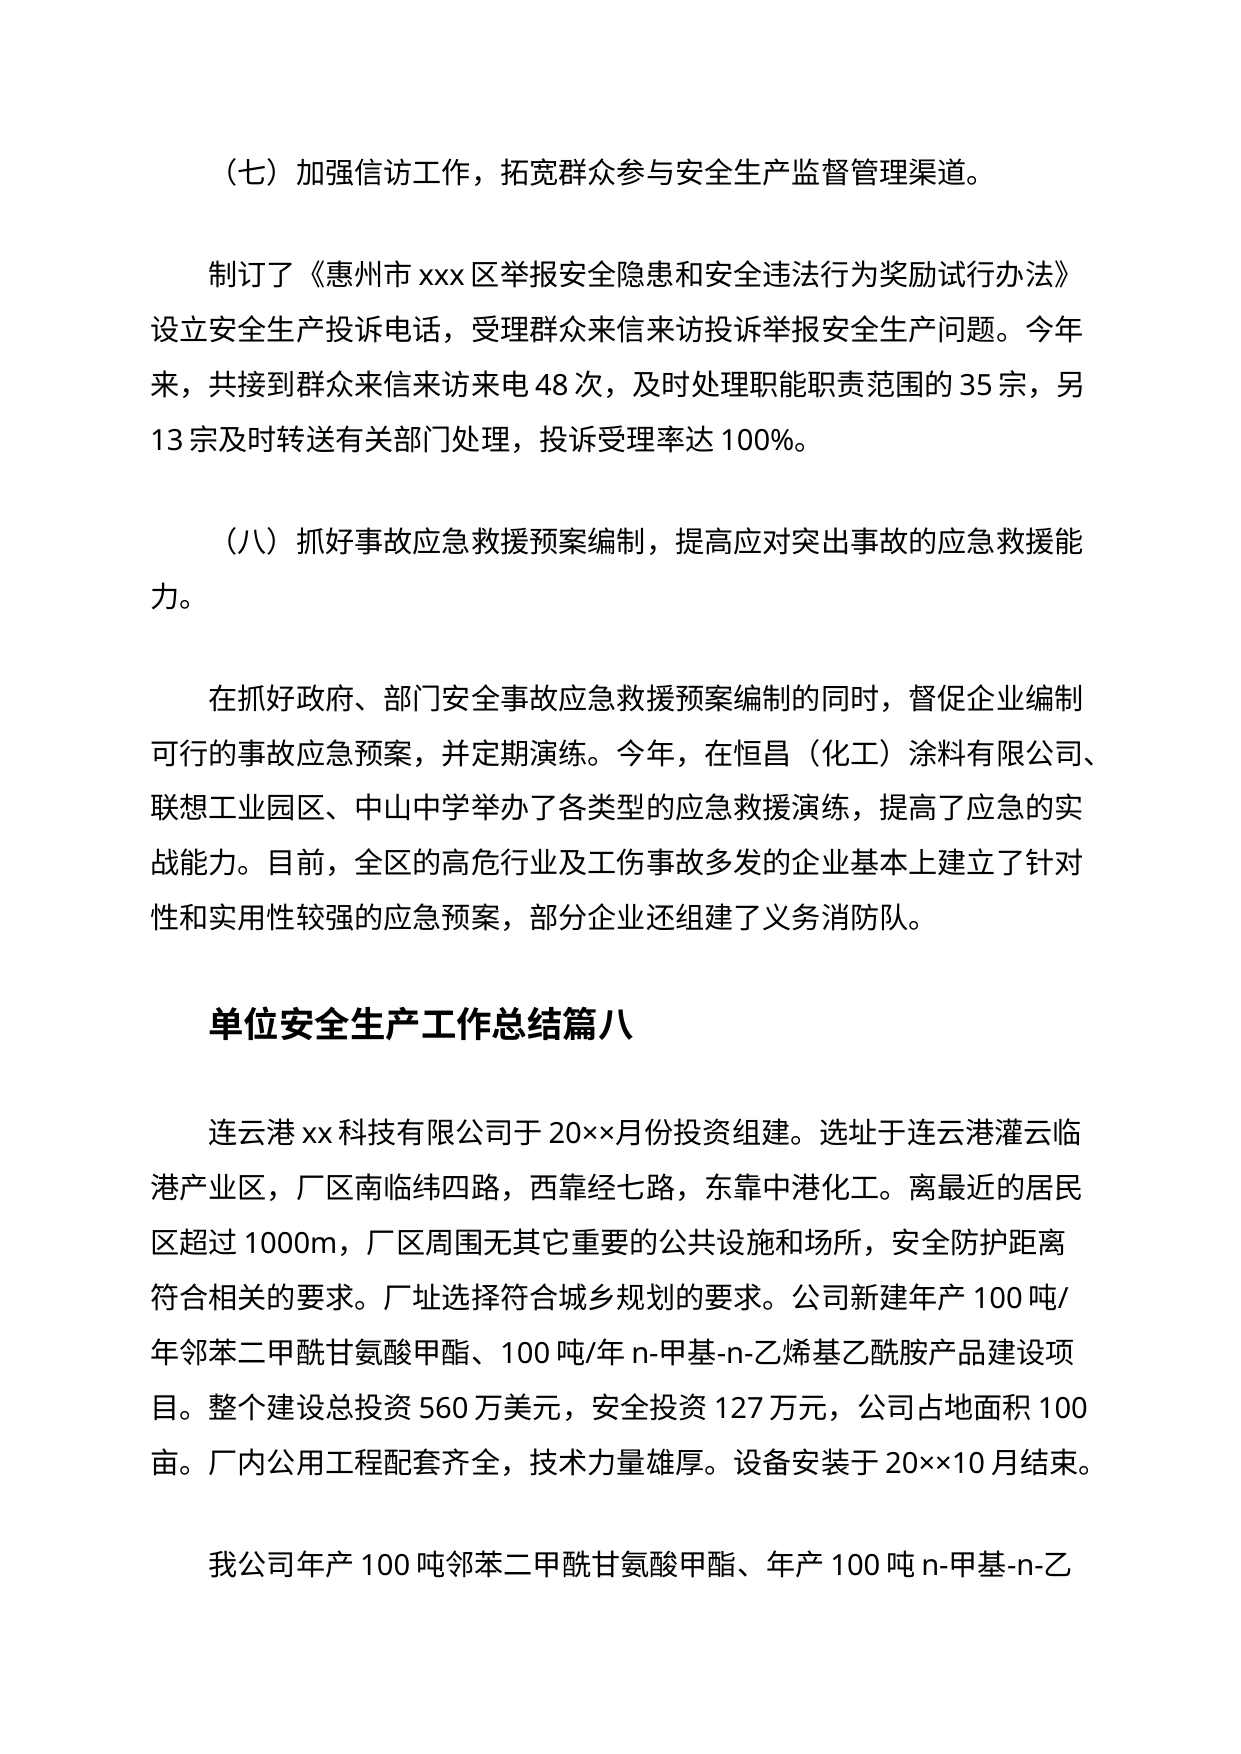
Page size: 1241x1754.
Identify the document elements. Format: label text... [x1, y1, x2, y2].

text 在抓好政府、部门安全事故应急救援预案编制的同时，督促企业编制可行的事故应急预案，并定期演练。今年，在恒昌（化工）涂料有限公司、联想工业园区、中山中学举办了各类型的应急救援演练，提高了应急的实战能力。目前，全区的高危行业及工伤事故多发的企业基本上建立了针对性和实用性较强的应急预案，部分企业还组建了义务消防队。 [150, 675, 1090, 937]
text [150, 1542, 1090, 1584]
text （八）抓好事故应急救援预案编制，提高应对突出事故的应急救援能力。 [150, 519, 1090, 616]
text 制订了《惠州市xxx区举报安全隐患和安全违法行为奖励试行办法》设立安全生产投诉电话，受理群众来信来访投诉举报安全生产问题。今年来，共接到群众来信来访来电48次，及时处理职能职责范围的35宗，另13宗及时转送有关部门处理，投诉受理率达100%。 [150, 252, 1090, 459]
text 连云港xx科技有限公司于20××月份投资组建。选址于连云港灌云临港产业区，厂区南临纬四路，西靠经七路，东靠中港化工。离最近的居民区超过1000m，厂区周围无其它重要的公共设施和场所，安全防护距离符合相关的要求。厂址选择符合城乡规划的要求。公司新建年产100吨/年邻苯二甲酰甘氨酸甲酯、100吨/年n-甲基-n-乙烯基乙酰胺产品建设项目。整个建设总投资560万美元，安全投资127万元，公司占地面积100亩。厂内公用工程配套齐全，技术力量雄厚。设备安装于20××10月结束。 [150, 1110, 1090, 1482]
text 单位安全生产工作总结篇八 [150, 997, 1090, 1048]
text （七）加强信访工作，拓宽群众参与安全生产监督管理渠道。 [150, 150, 1090, 192]
